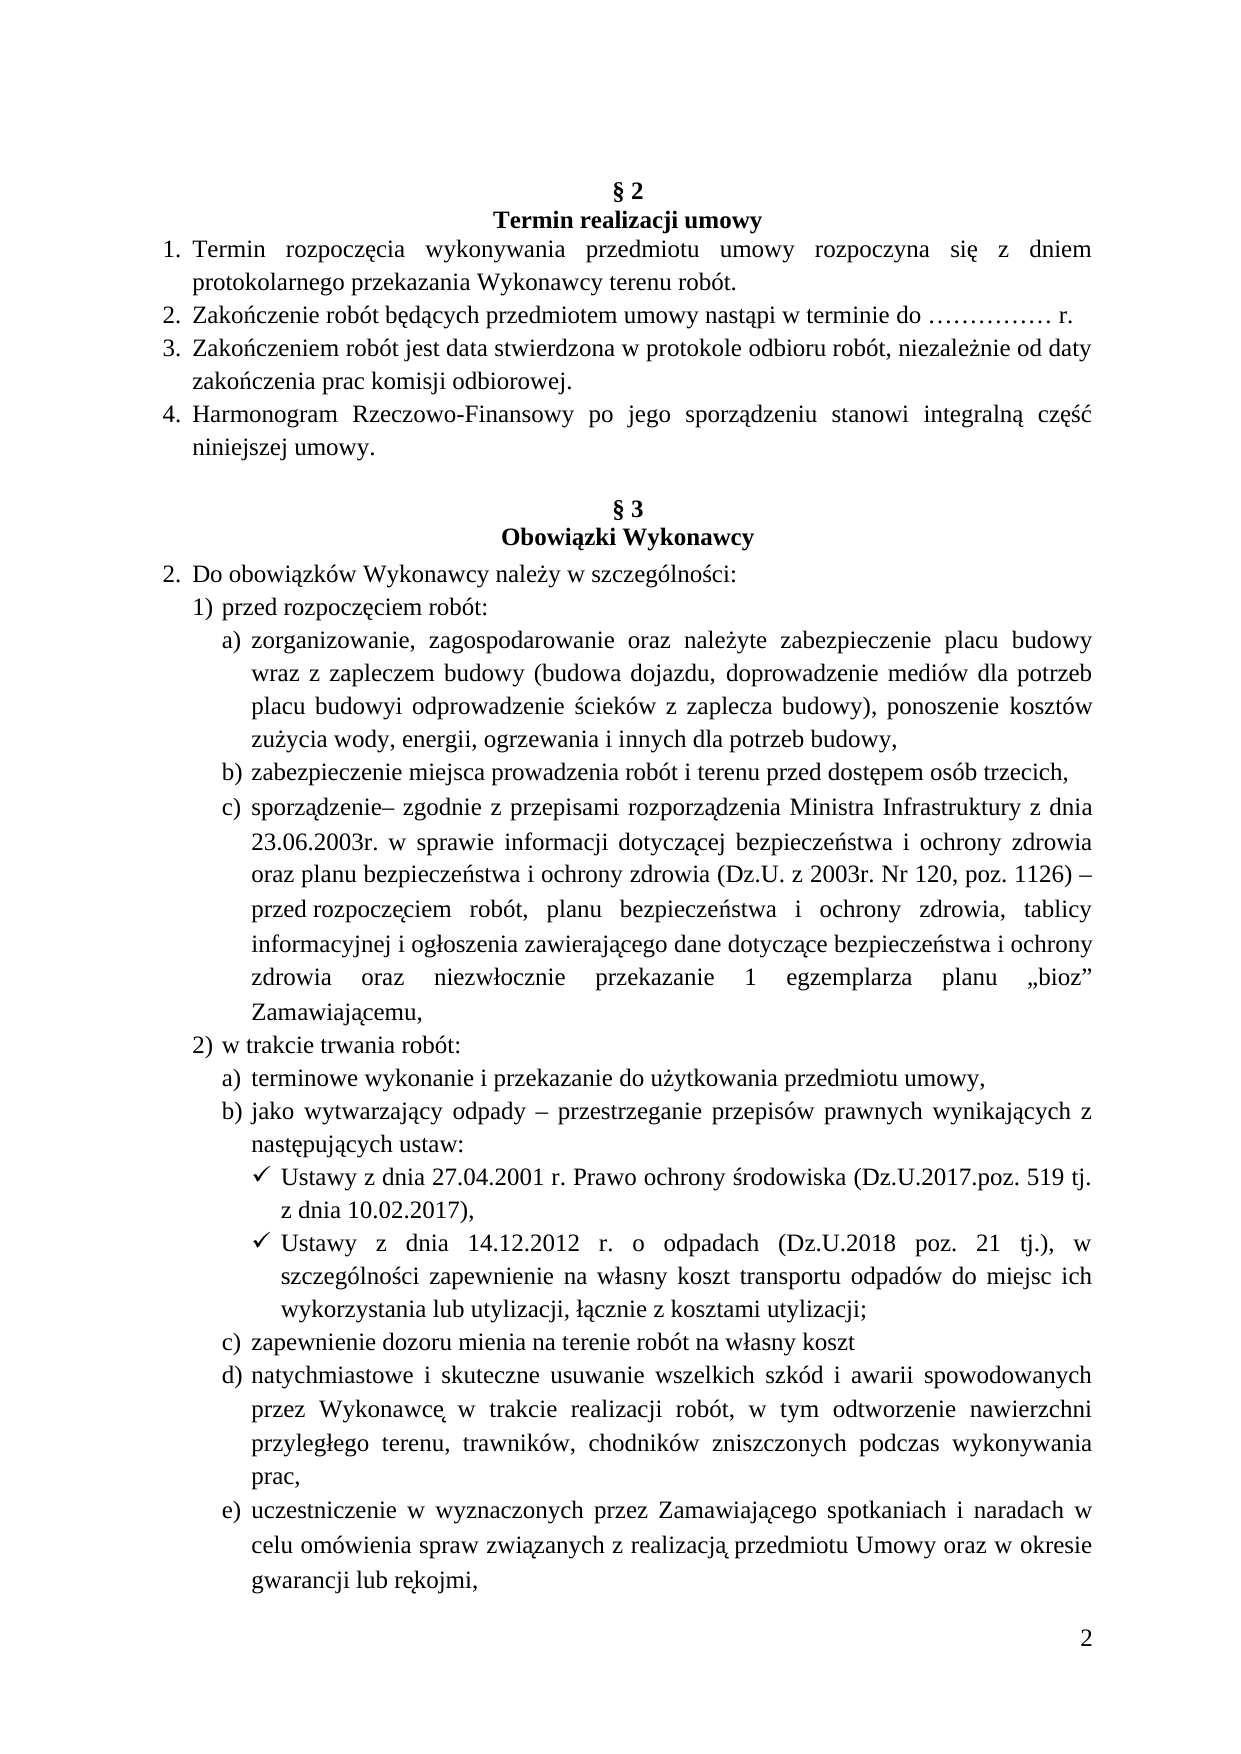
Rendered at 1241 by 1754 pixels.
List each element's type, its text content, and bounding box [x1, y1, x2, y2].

list terminowe wykonanie i przekazanie do użytkowania przedmiotu umowy, [222, 1063, 1093, 1092]
list 2) w trakcie trwania robót: [192, 1030, 1093, 1059]
text § 2 [162, 176, 1093, 205]
list zorganizowanie, zagospodarowanie oraz należyte zabezpieczenie placu budowy wraz z zapleczem budowy (budowa dojazdu, doprowadzenie mediów dla potrzeb placu budowyi odprowadzenie ścieków z zaplecza budowy), ponoszenie kosztów zużycia wody, energii, ogrzewania i innych dla potrzeb budowy, [222, 625, 1093, 753]
list uczestniczenie w wyznaczonych przez Zamawiającego spotkaniach i naradach w celu omówienia spraw związanych z realizacją przedmiotu Umowy oraz w okresie gwarancji lub rękojmi, [222, 1494, 1093, 1595]
text Termin realizacji umowy [162, 205, 1093, 234]
list Do obowiązków Wykonawcy należy w szczególności: [162, 559, 1093, 588]
text § 3 [162, 494, 1093, 522]
list zapewnienie dozoru mienia na terenie robót na własny koszt [222, 1327, 1093, 1356]
text Obowiązki Wykonawcy [162, 522, 1093, 551]
list Harmonogram Rzeczowo-Finansowy po jego sporządzeniu stanowi integralną część niniejszej umowy. [162, 399, 1093, 461]
list 1) przed rozpoczęciem robót: [192, 592, 1093, 621]
list jako wytwarzający odpady – przestrzeganie przepisów prawnych wynikających z następujących ustaw: [222, 1096, 1093, 1158]
list Ustawy z dnia 14.12.2012 r. o odpadach (Dz.U.2018 poz. 21 tj.), w szczególności zapewnienie na własny koszt transportu odpadów do miejsc ich wykorzystania lub utylizacji, łącznie z kosztami utylizacji; [251, 1228, 1093, 1323]
list zabezpieczenie miejsca prowadzenia robót i terenu przed dostępem osób trzecich, [222, 757, 1093, 786]
list natychmiastowe i skuteczne usuwanie wszelkich szkód i awarii spowodowanych przez Wykonawcę w trakcie realizacji robót, w tym odtworzenie nawierzchni przyległego terenu, trawników, chodników zniszczonych podczas wykonywania prac, [222, 1360, 1093, 1490]
list Ustawy z dnia 27.04.2001 r. Prawo ochrony środowiska (Dz.U.2017.poz. 519 tj. z dnia 10.02.2017), [251, 1162, 1093, 1224]
list Zakończeniem robót jest data stwierdzona w protokole odbioru robót, niezależnie od daty zakończenia prac komisji odbiorowej. [162, 333, 1093, 395]
list Zakończenie robót będących przedmiotem umowy nastąpi w terminie do …………… r. [162, 300, 1093, 329]
list sporządzenie– zgodnie z przepisami rozporządzenia Ministra Infrastruktury z dnia 23.06.2003r. w sprawie informacji dotyczącej bezpieczeństwa i ochrony zdrowia oraz planu bezpieczeństwa i ochrony zdrowia (Dz.U. z 2003r. Nr 120, poz. 1126) – przed rozpoczęciem robót, planu bezpieczeństwa i ochrony zdrowia, tablicy informacyjnej i ogłoszenia zawierającego dane dotyczące bezpieczeństwa i ochrony zdrowia oraz niezwłocznie przekazanie 1 egzemplarza planu „bioz” Zamawiającemu, [222, 790, 1093, 1025]
list Termin rozpoczęcia wykonywania przedmiotu umowy rozpoczyna się z dniem protokolarnego przekazania Wykonawcy terenu robót. [162, 234, 1093, 296]
